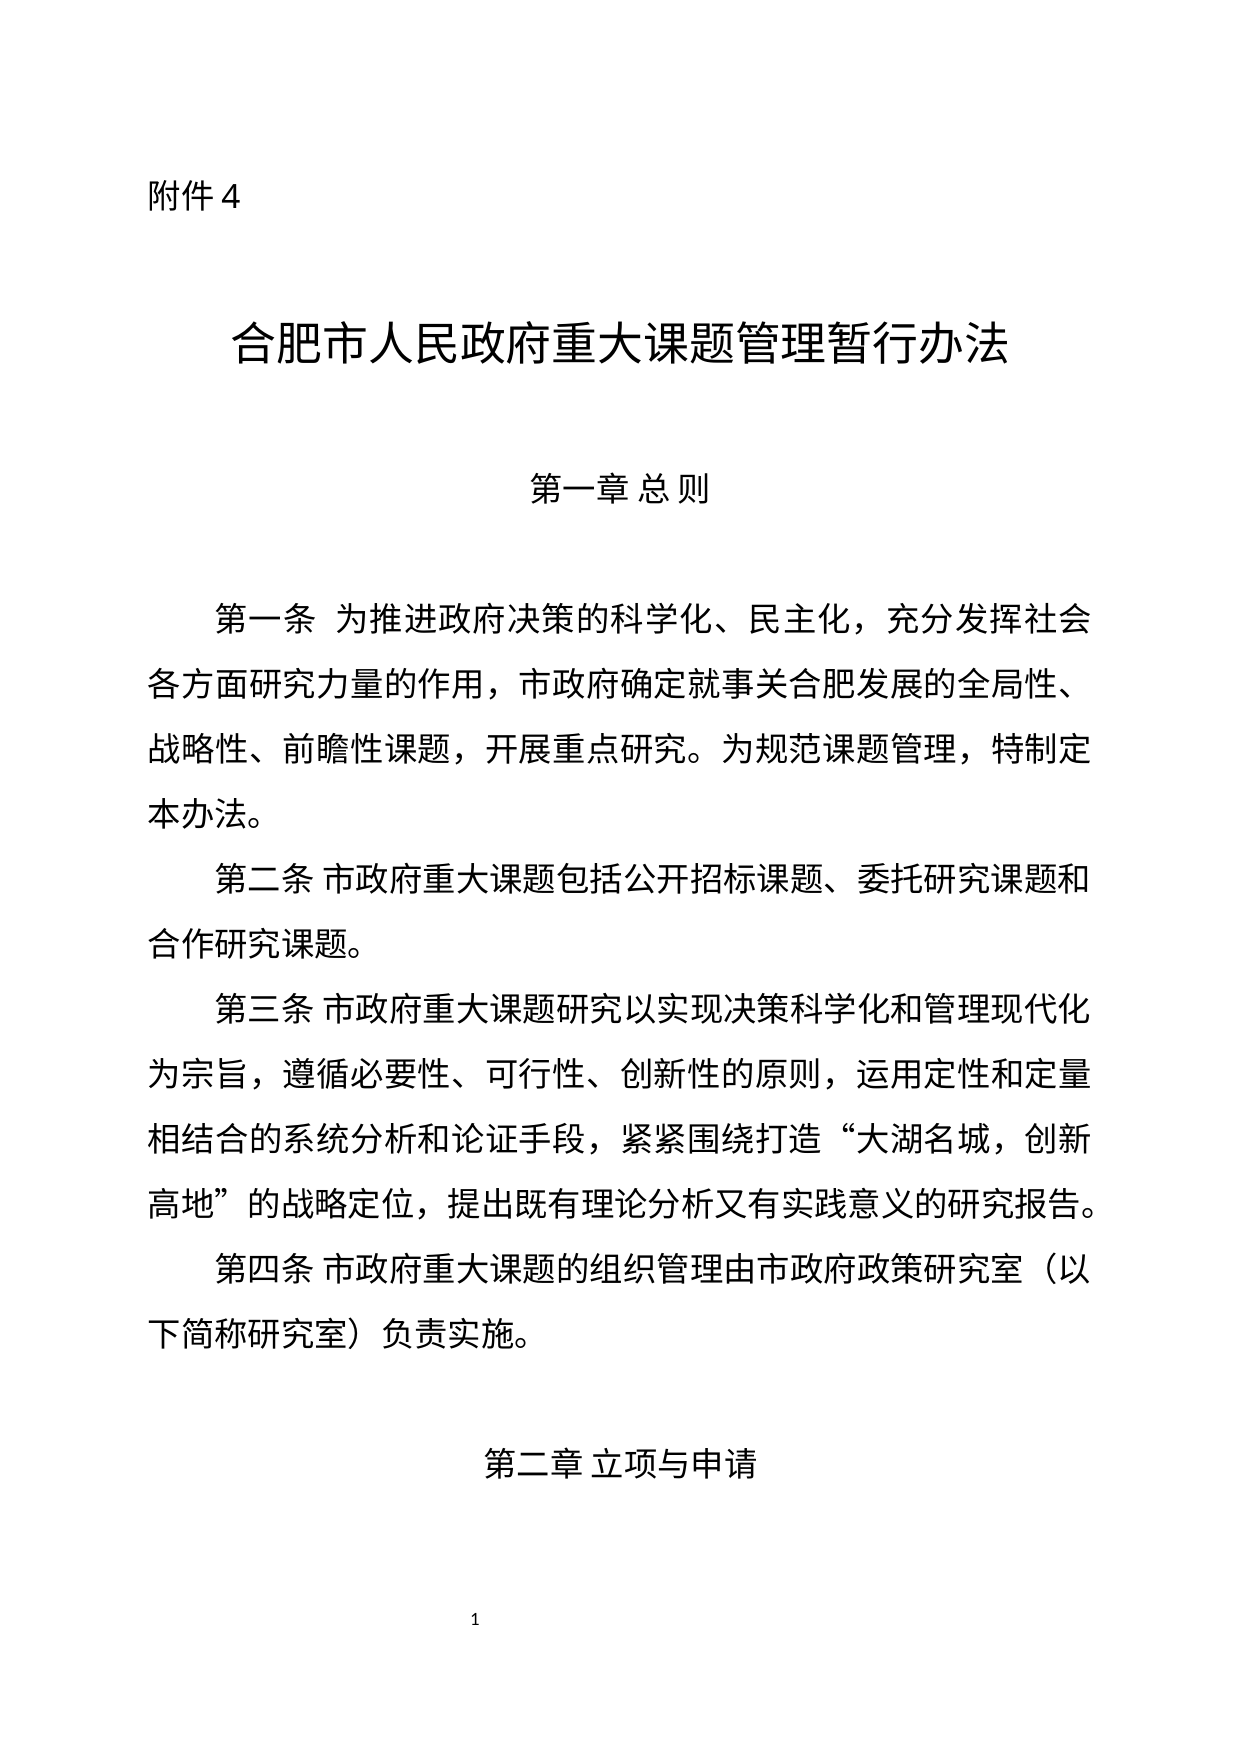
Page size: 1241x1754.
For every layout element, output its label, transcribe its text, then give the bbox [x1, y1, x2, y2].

text 附件4 [148, 162, 1092, 227]
text 第四条 市政府重大课题的组织管理由市政府政策研究室（以下简称研究室）负责实施。 [148, 1234, 1092, 1364]
text 第一章 总 则 [148, 454, 1092, 519]
text 第三条 市政府重大课题研究以实现决策科学化和管理现代化为宗旨，遵循必要性、可行性、创新性的原则，运用定性和定量相结合的系统分析和论证手段，紧紧围绕打造“大湖名城，创新高地”的战略定位，提出既有理论分析又有实践意义的研究报告。 [148, 974, 1092, 1234]
text 第一条 为推进政府决策的科学化、民主化，充分发挥社会各方面研究力量的作用，市政府确定就事关合肥发展的全局性、战略性、前瞻性课题，开展重点研究。为规范课题管理，特制定本办法。 [148, 584, 1092, 844]
text 第二章 立项与申请 [148, 1429, 1092, 1494]
text 合肥市人民政府重大课题管理暂行办法 [148, 292, 1092, 389]
text 第二条 市政府重大课题包括公开招标课题、委托研究课题和合作研究课题。 [148, 844, 1092, 974]
